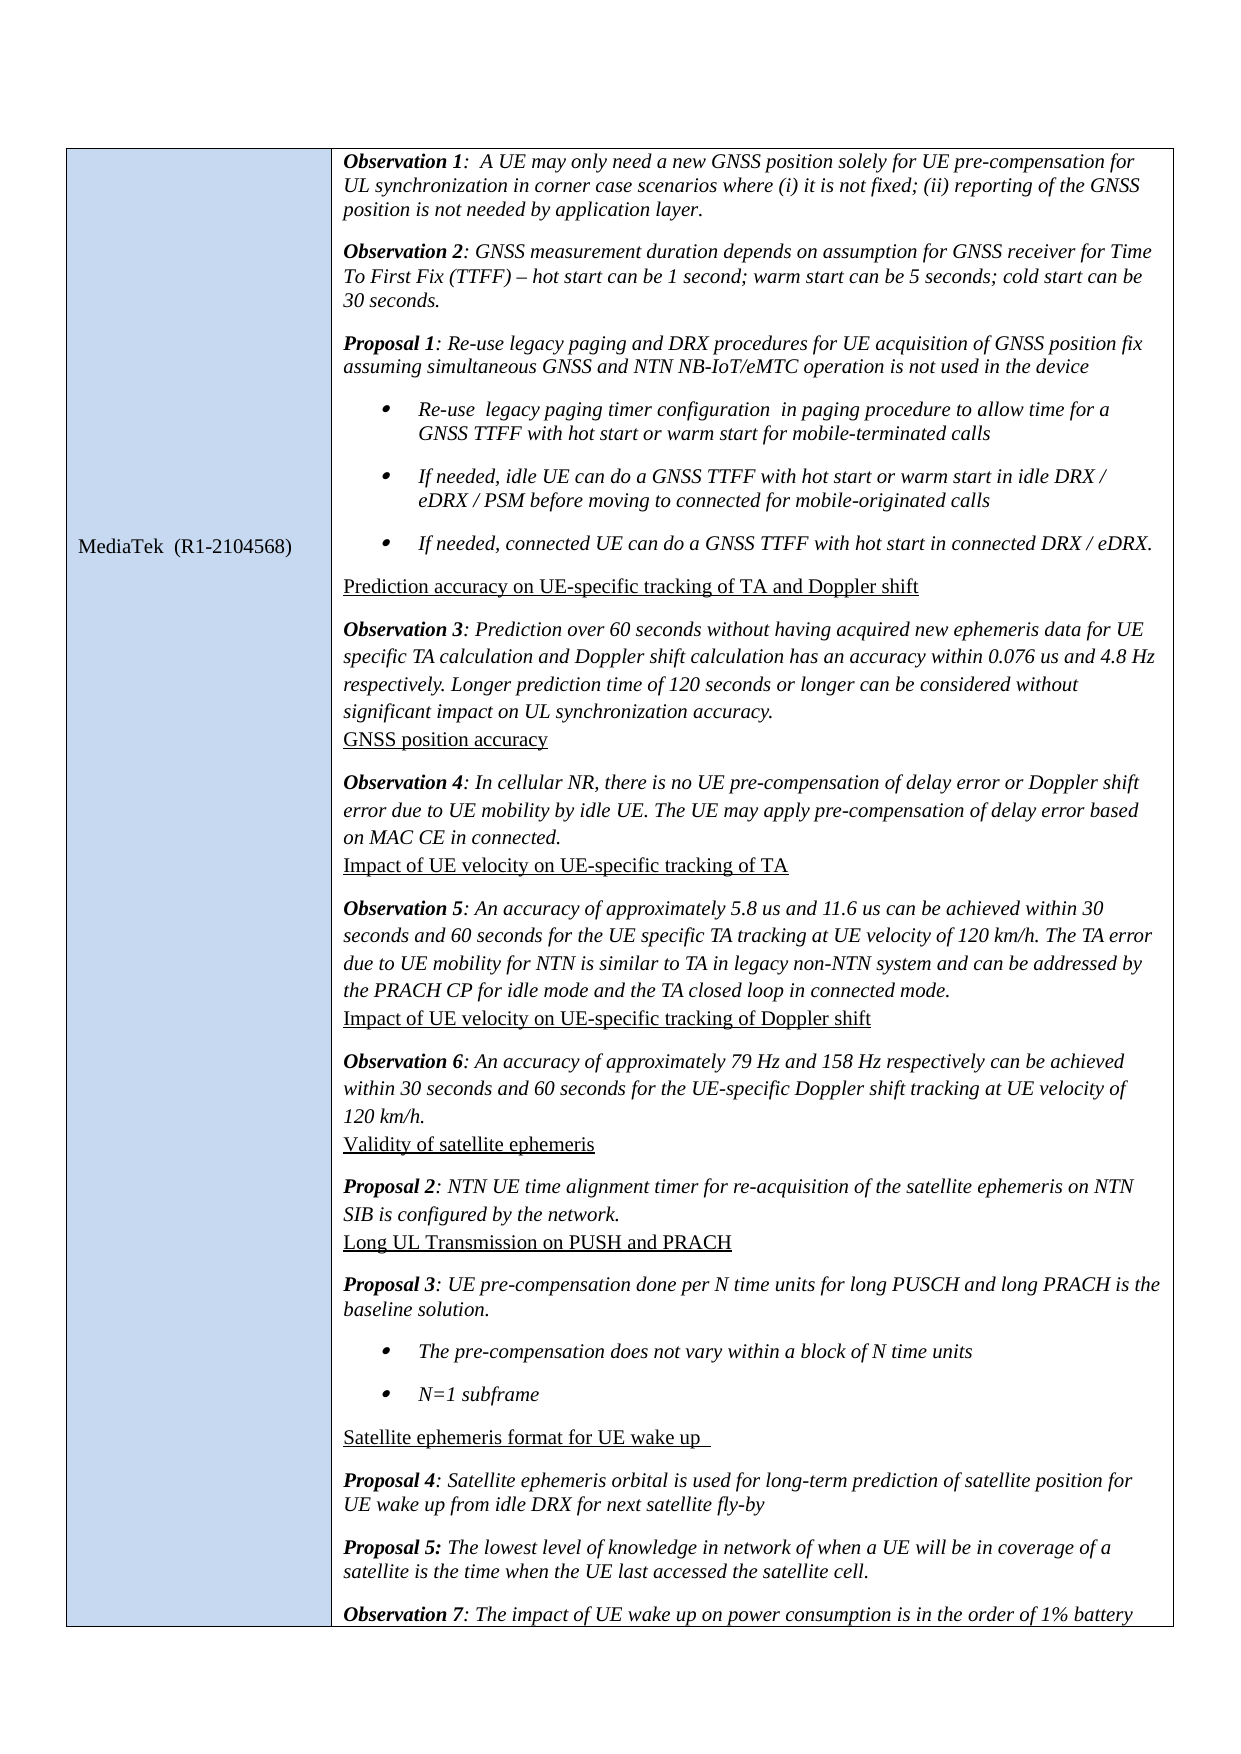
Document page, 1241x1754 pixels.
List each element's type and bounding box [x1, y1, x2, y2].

table_cell [67, 149, 331, 1626]
table_cell [332, 149, 1173, 1626]
